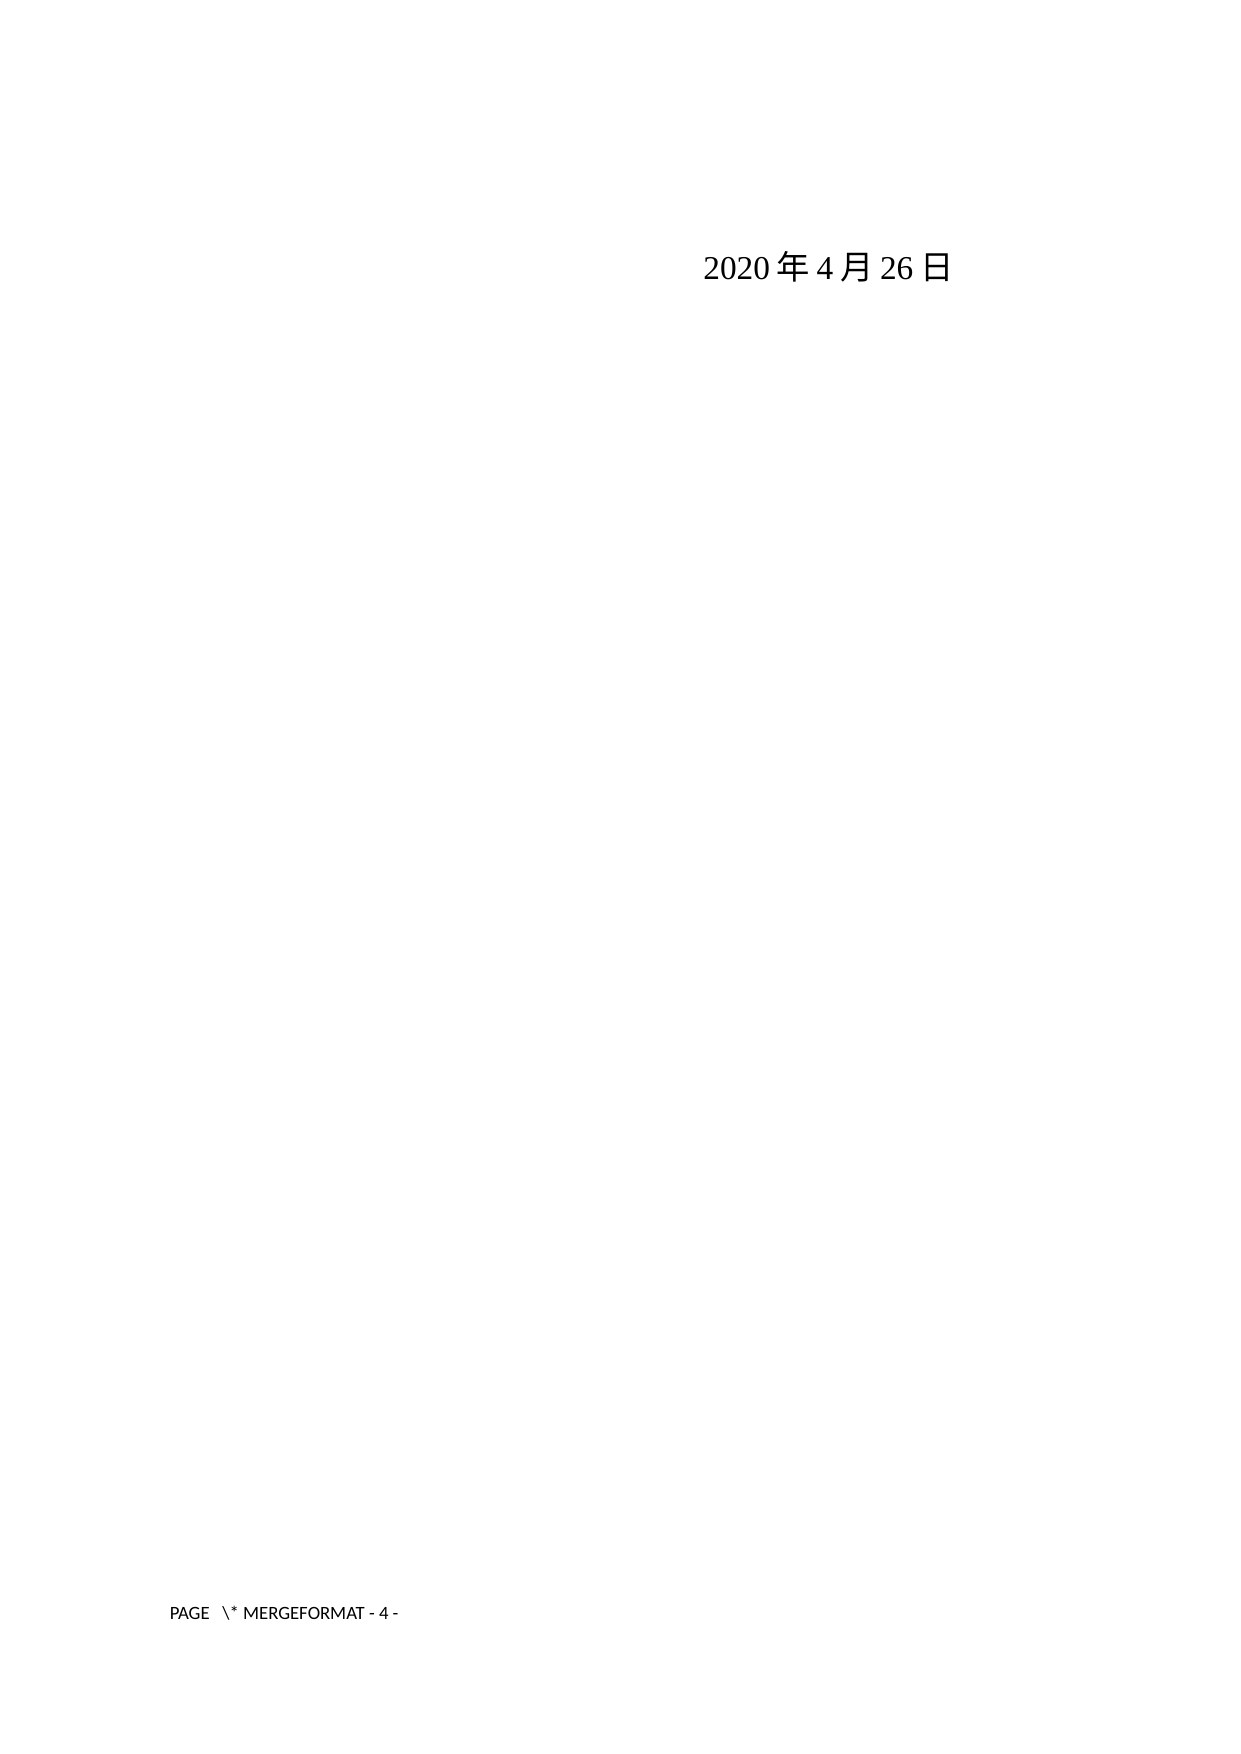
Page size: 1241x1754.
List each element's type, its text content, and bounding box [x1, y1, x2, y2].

text 2020年4月26日 [165, 233, 953, 291]
